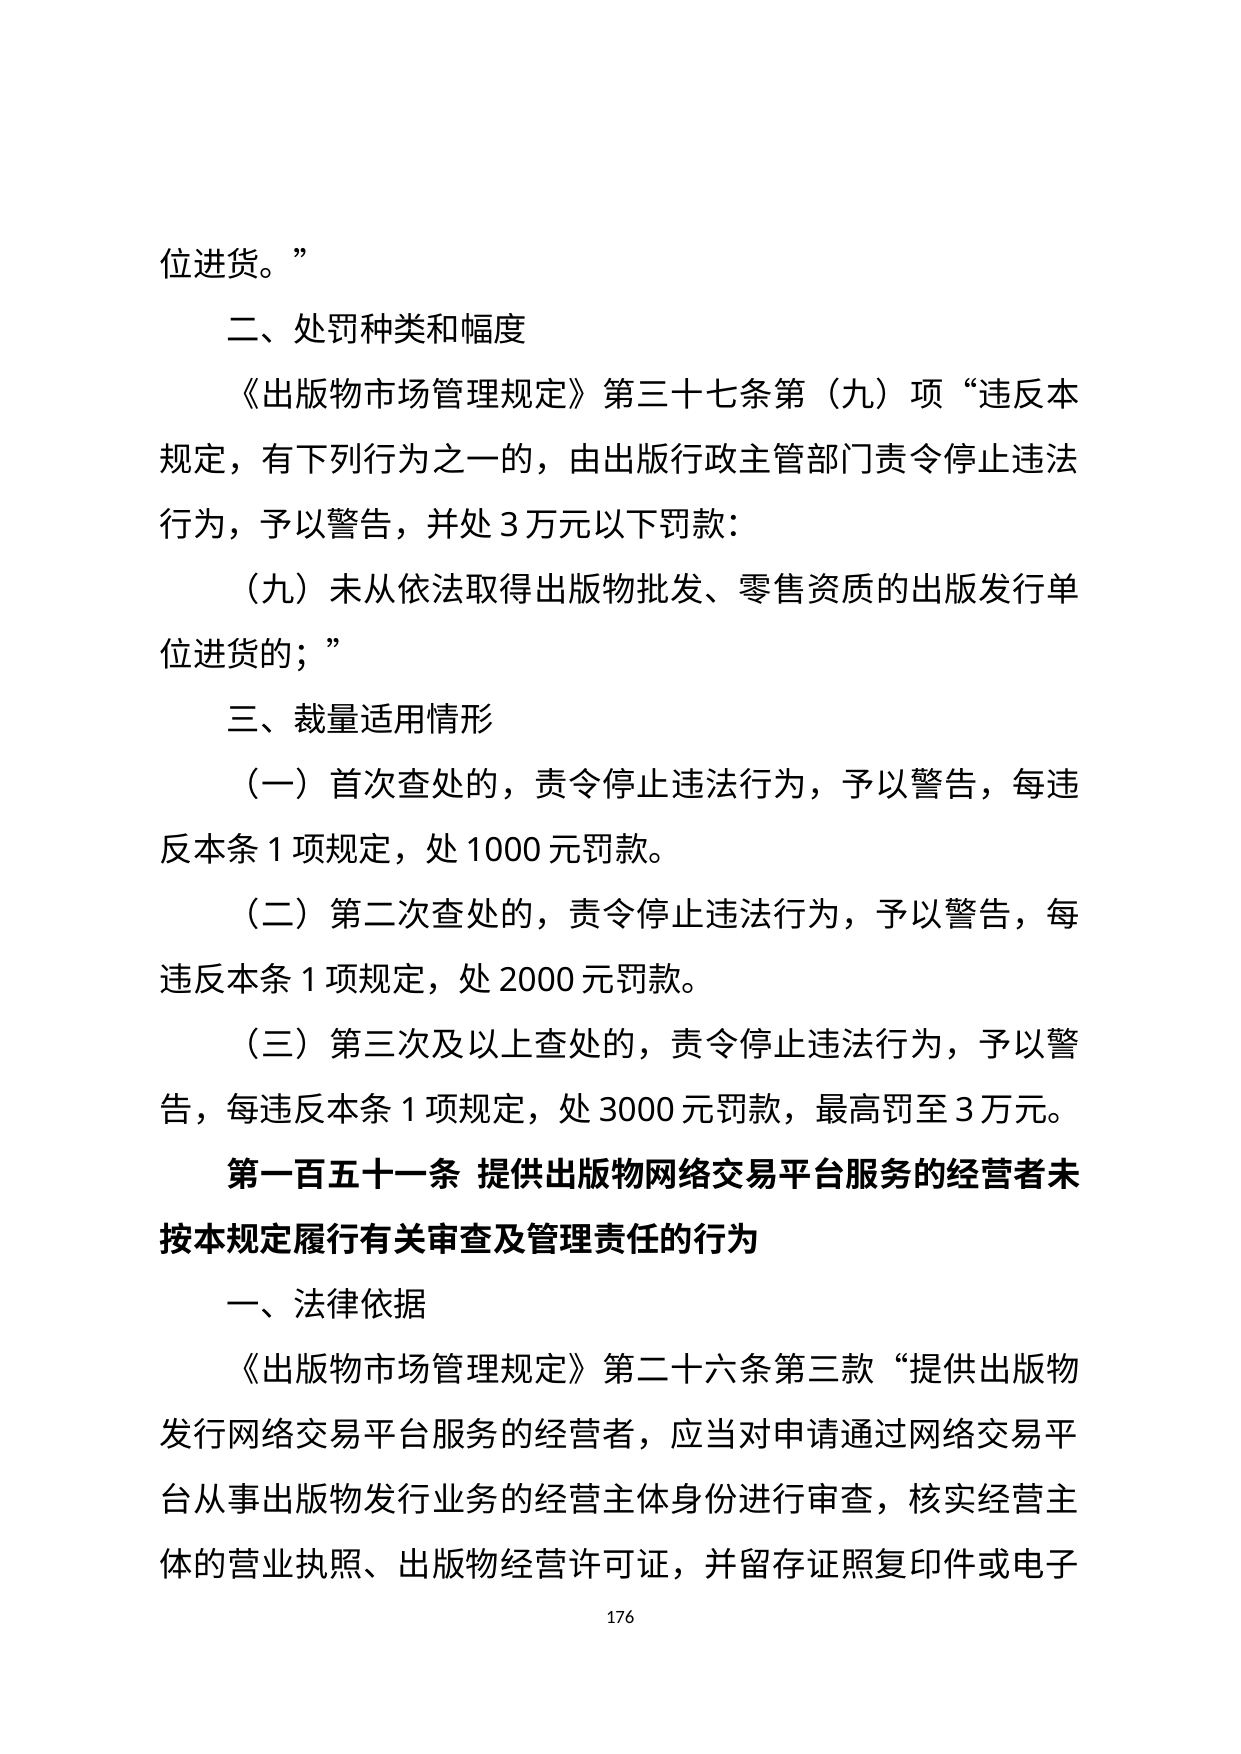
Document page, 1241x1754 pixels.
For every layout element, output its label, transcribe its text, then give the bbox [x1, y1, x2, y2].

text （一）首次查处的，责令停止违法行为，予以警告，每违反本条1项规定，处1000元罚款。 [159, 749, 1081, 879]
text 三、裁量适用情形 [159, 684, 1081, 749]
text 二、处罚种类和幅度 [159, 294, 1081, 359]
text （九）未从依法取得出版物批发、零售资质的出版发行单位进货的；” [159, 554, 1081, 684]
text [159, 1334, 1081, 1594]
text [159, 229, 1081, 294]
text 第一百五十一条 提供出版物网络交易平台服务的经营者未按本规定履行有关审查及管理责任的行为 [159, 1139, 1081, 1269]
text 一、法律依据 [159, 1269, 1081, 1334]
text （三）第三次及以上查处的，责令停止违法行为，予以警告，每违反本条1项规定，处3000元罚款，最高罚至3万元。 [159, 1009, 1081, 1139]
text （二）第二次查处的，责令停止违法行为，予以警告，每违反本条1项规定，处2000元罚款。 [159, 879, 1081, 1009]
text 《出版物市场管理规定》第三十七条第（九）项“违反本规定，有下列行为之一的，由出版行政主管部门责令停止违法行为，予以警告，并处3万元以下罚款： [159, 359, 1081, 554]
